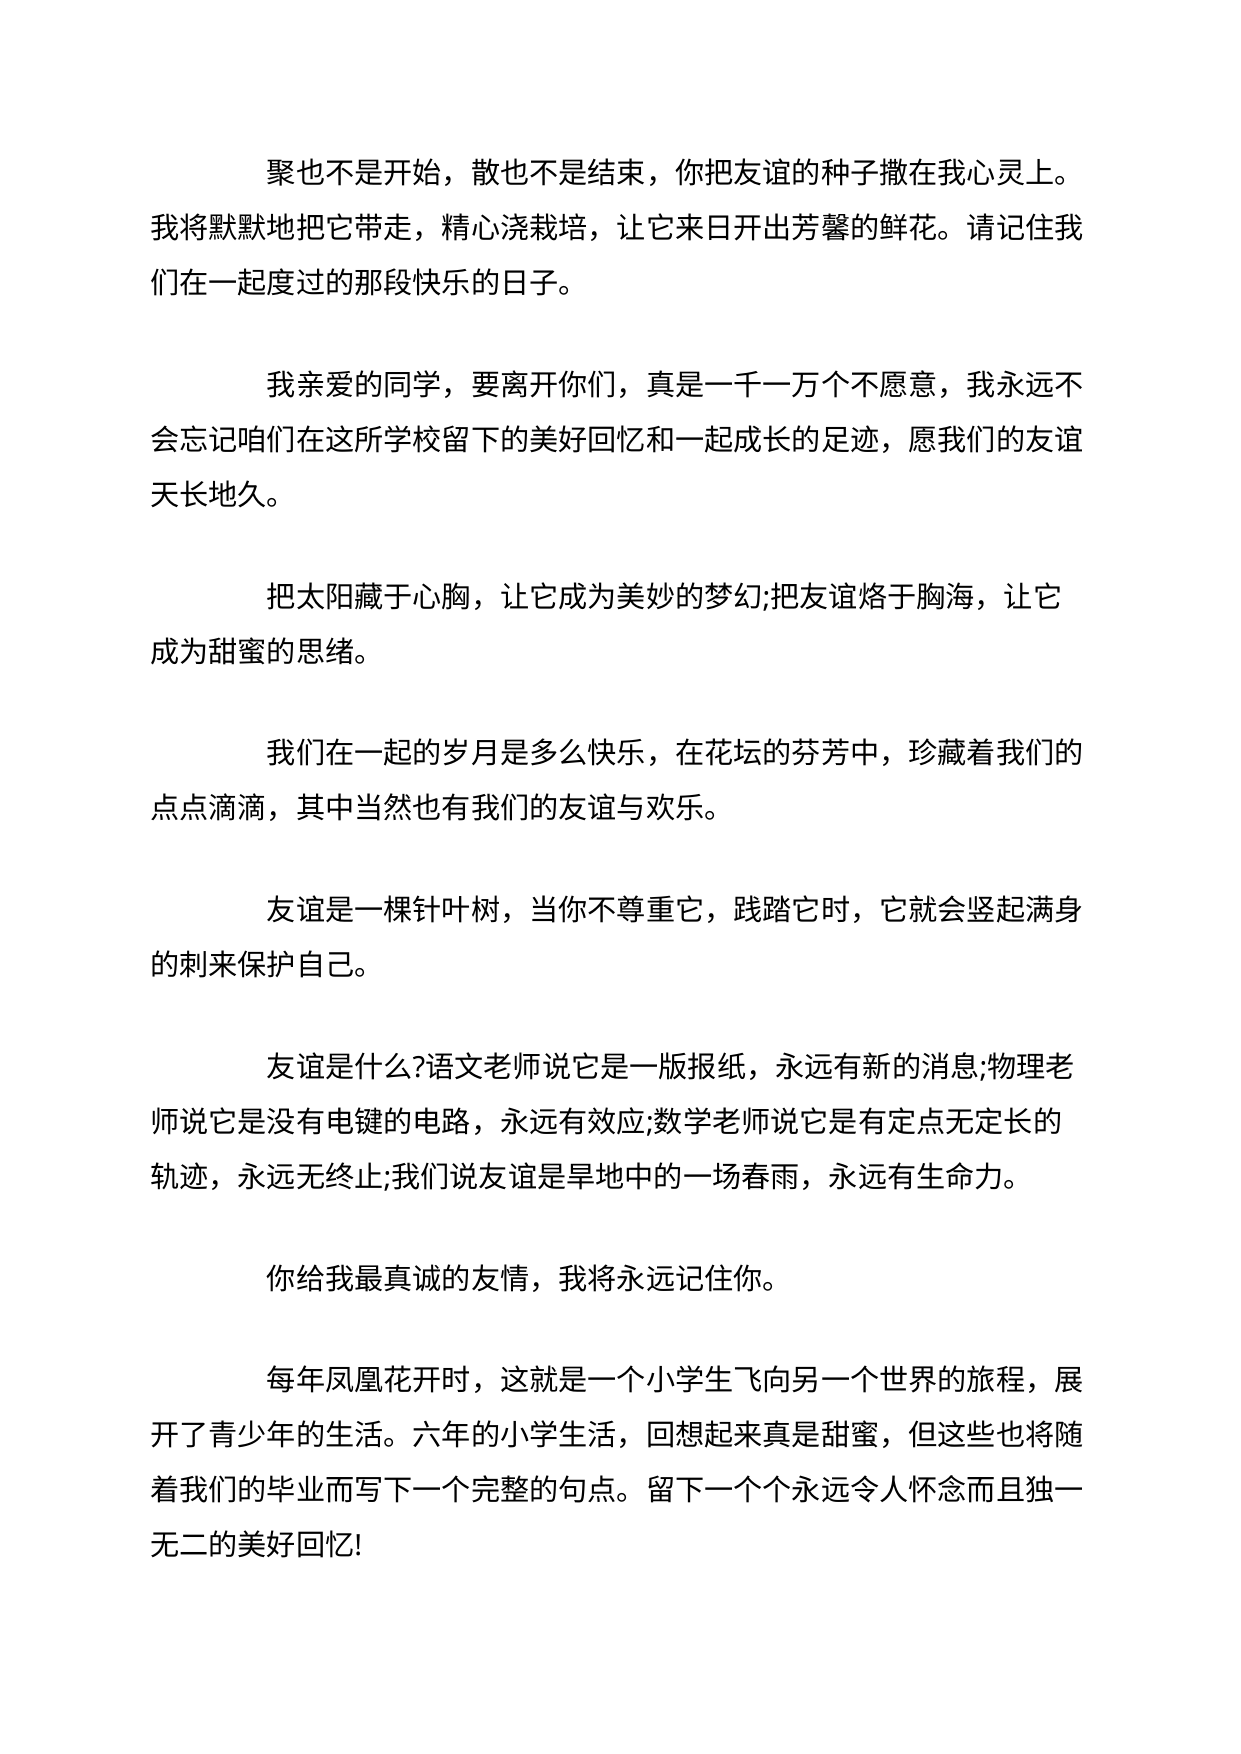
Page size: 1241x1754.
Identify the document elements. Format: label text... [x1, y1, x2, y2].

text 你给我最真诚的友情，我将永远记住你。 [150, 1255, 1090, 1297]
text 友谊是一棵针叶树，当你不尊重它，践踏它时，它就会竖起满身的刺来保护自己。 [150, 887, 1090, 984]
text 我们在一起的岁月是多么快乐，在花坛的芬芳中，珍藏着我们的点点滴滴，其中当然也有我们的友谊与欢乐。 [150, 730, 1090, 827]
text 友谊是什么?语文老师说它是一版报纸，永远有新的消息;物理老师说它是没有电键的电路，永远有效应;数学老师说它是有定点无定长的轨迹，永远无终止;我们说友谊是旱地中的一场春雨，永远有生命力。 [150, 1043, 1090, 1196]
text 聚也不是开始，散也不是结束，你把友谊的种子撒在我心灵上。我将默默地把它带走，精心浇栽培，让它来日开出芳馨的鲜花。请记住我们在一起度过的那段快乐的日子。 [150, 150, 1090, 302]
text 我亲爱的同学，要离开你们，真是一千一万个不愿意，我永远不会忘记咱们在这所学校留下的美好回忆和一起成长的足迹，愿我们的友谊天长地久。 [150, 362, 1090, 514]
text 把太阳藏于心胸，让它成为美妙的梦幻;把友谊烙于胸海，让它成为甜蜜的思绪。 [150, 573, 1090, 670]
text 每年凤凰花开时，这就是一个小学生飞向另一个世界的旅程，展开了青少年的生活。六年的小学生活，回想起来真是甜蜜，但这些也将随着我们的毕业而写下一个完整的句点。留下一个个永远令人怀念而且独一无二的美好回忆! [150, 1357, 1090, 1564]
